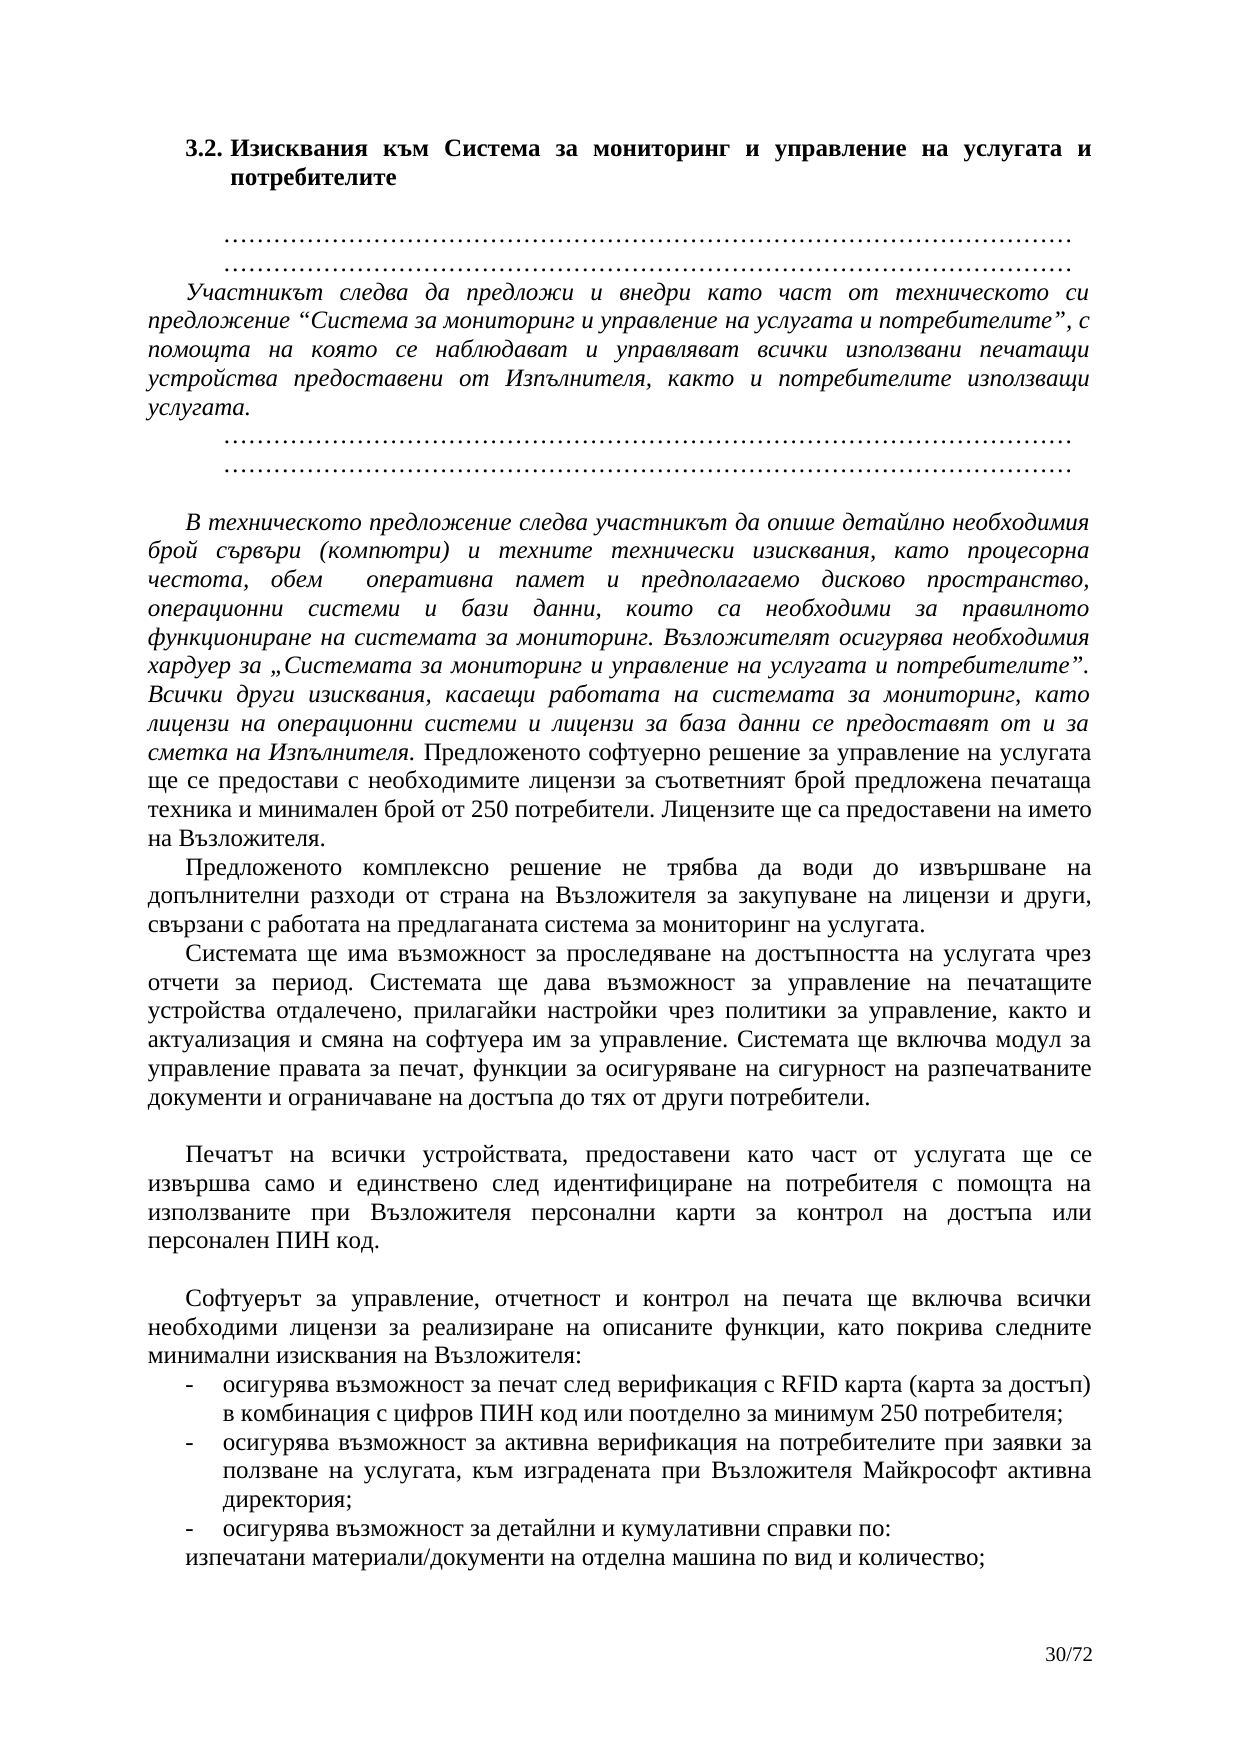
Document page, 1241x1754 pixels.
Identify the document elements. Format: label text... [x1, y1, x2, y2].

text изпечатани материали/документи на отделна машина по вид и количество; [148, 1542, 1093, 1570]
list осигурява възможност за детайлни и кумулативни справки по: [185, 1513, 1093, 1542]
text ………………………………………………………………………………………… [223, 449, 1093, 478]
list Изисквания към Система за мониторинг и управление на услугата и потребителите [185, 133, 1093, 190]
text Участникът следва да предложи и внедри като част от техническото си предложение “Система за мониторинг и управление на услугата и потребителите”, с помощта на която се наблюдават и управляват всички използвани печатащи устройства предоставени от Изпълнителя, както и потребителите използващи услугата. [148, 277, 1093, 420]
text Системата ще има възможност за проследяване на достъпността на услугата чрез отчети за период. Системата ще дава възможност за управление на печатащите устройства отдалечено, прилагайки настройки чрез политики за управление, както и актуализация и смяна на софтуера им за управление. Системата ще включва модул за управление правата за печат, функции за осигуряване на сигурност на разпечатваните документи и ограничаване на достъпа до тях от други потребители. [148, 938, 1093, 1110]
text Предложеното комплексно решение не трябва да води до извършване на допълнителни разходи от страна на Възложителя за закупуване на лицензи и други, свързани с работата на предлаганата система за мониторинг на услугата. [148, 852, 1093, 938]
text Печатът на всички устройствата, предоставени като част от услугата ще се извършва само и единствено след идентифициране на потребителя с помощта на използваните при Възложителя персонални карти за контрол на достъпа или персонален ПИН код. [148, 1139, 1093, 1254]
text ………………………………………………………………………………………… [223, 248, 1093, 277]
text ………………………………………………………………………………………… [223, 420, 1093, 449]
text ………………………………………………………………………………………… [223, 219, 1093, 248]
text Софтуерът за управление, отчетност и контрол на печата ще включва всички необходими лицензи за реализиране на описаните функции, като покрива следните минимални изисквания на Възложителя: [148, 1283, 1093, 1369]
list осигурява възможност за печат след верификация с RFID карта (карта за достъп) в комбинация с цифров ПИН код или поотделно за минимум 250 потребителя; [185, 1369, 1093, 1427]
list осигурява възможност за активна верификация на потребителите при заявки за ползване на услугата, към изградената при Възложителя Майкрософт активна директория; [185, 1427, 1093, 1513]
text В техническото предложение следва участникът да опише детайлно необходимия брой сървъри (компютри) и техните технически изисквания, като процесорна честота, обем оперативна памет и предполагаемо дисково пространство, операционни системи и бази данни, които са необходими за правилното функциониране на системата за мониторинг. Възложителят осигурява необходимия хардуер за „Системата за мониторинг и управление на услугата и потребителите”. Всички други изисквания, касаещи работата на системата за мониторинг, като лицензи на операционни системи и лицензи за база данни се предоставят от и за сметка на Изпълнителя. Предложеното софтуерно решение за управление на услугата ще се предостави с необходимите лицензи за съответният брой предложена печатаща техника и минимален брой от 250 потребители. Лицензите ще са предоставени на името на Възложителя. [148, 507, 1093, 852]
